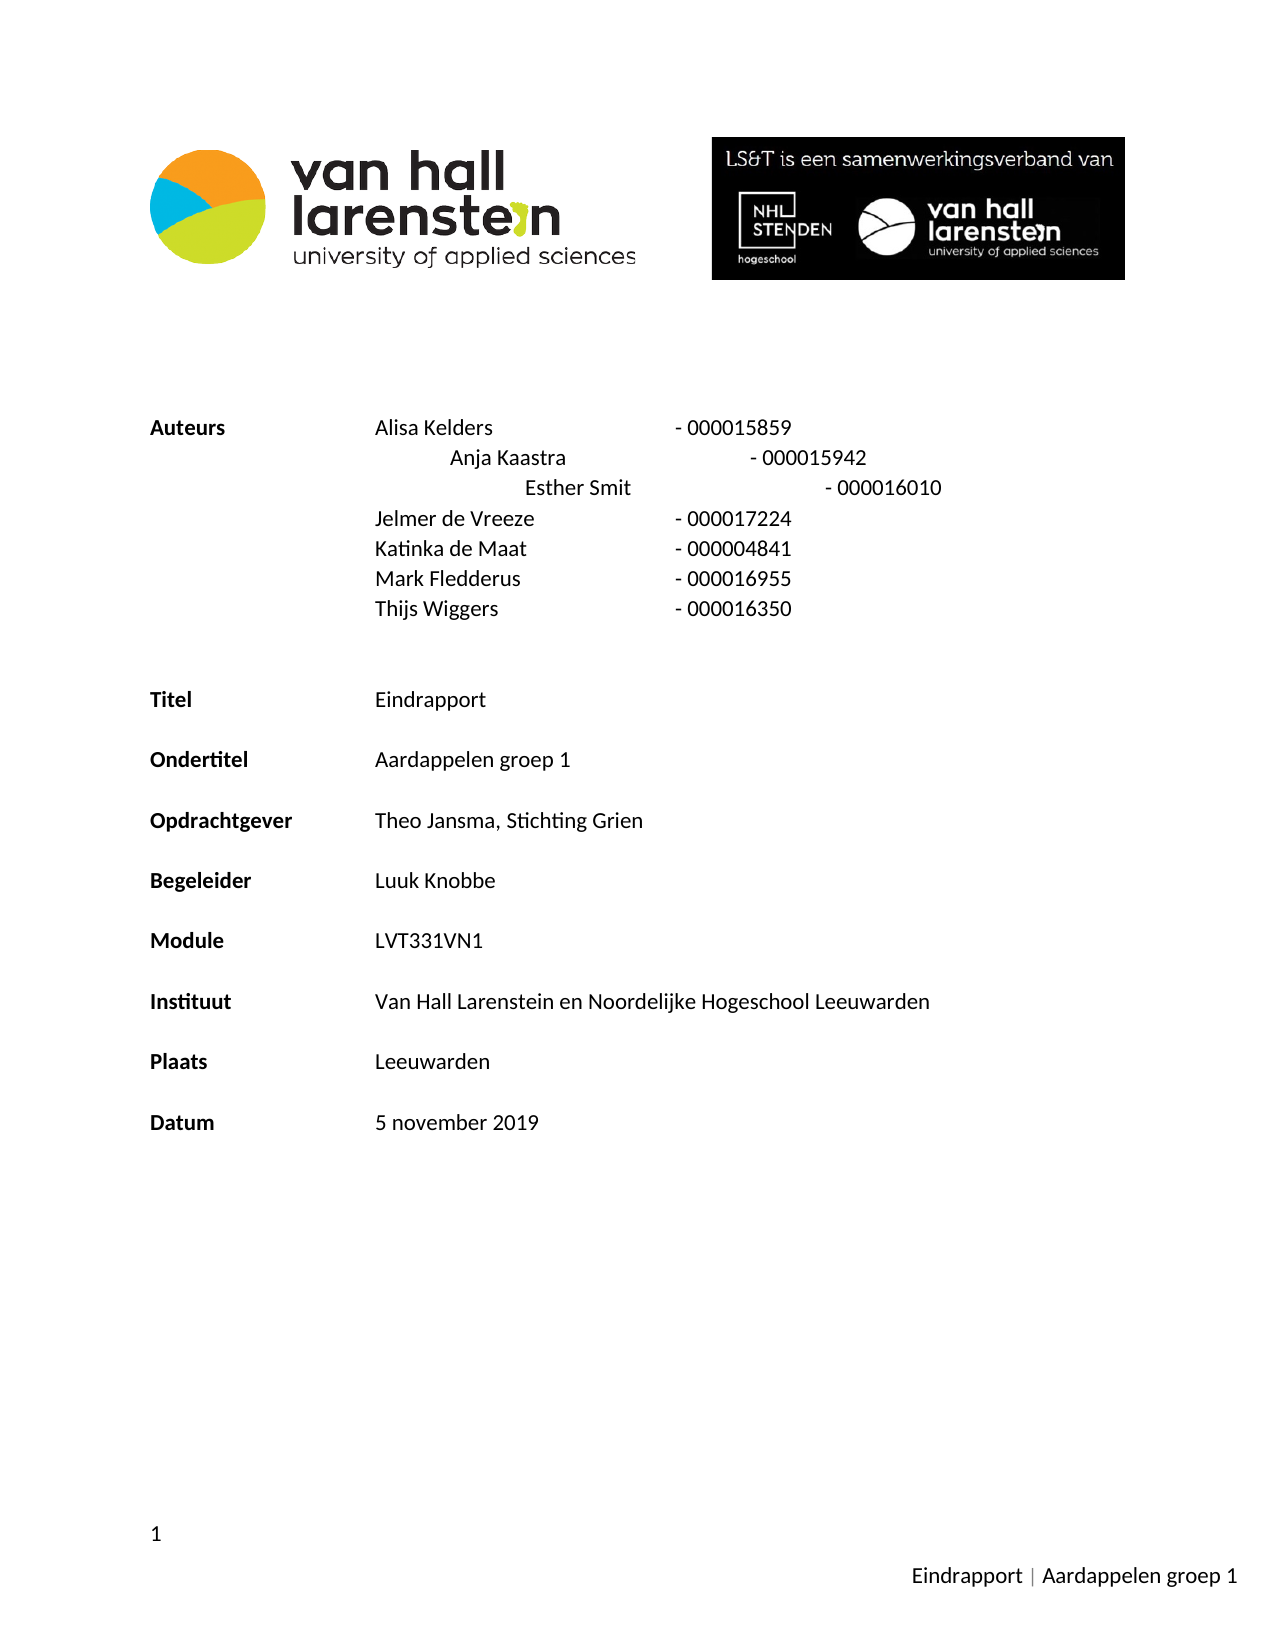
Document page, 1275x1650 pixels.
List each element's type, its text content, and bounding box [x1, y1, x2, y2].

text Auteurs Alisa Kelders - 000015859 Anja Kaastra - 000015942 Esther Smit - 000016010 [150, 413, 1125, 502]
picture [711, 137, 1125, 280]
text Begeleider Luuk Knobbe [150, 866, 1125, 894]
text Katinka de Maat - 000004841 [224, 534, 1125, 562]
text Jelmer de Vreeze - 000017224 [224, 504, 1125, 532]
picture [150, 150, 636, 268]
text Instituut Van Hall Larenstein en Noordelijke Hogeschool Leeuwarden [150, 987, 1125, 1015]
text Opdrachtgever Theo Jansma, Stichting Grien [150, 806, 1125, 834]
text Titel Eindrapport [150, 685, 1125, 713]
text Mark Fledderus - 000016955 [300, 564, 1125, 592]
text Plaats Leeuwarden [150, 1047, 1125, 1076]
text Thijs Wiggers - 000016350 [375, 594, 1125, 653]
text Module LVT331VN1 [150, 927, 1125, 955]
text Datum 5 november 2019 [150, 1108, 1125, 1136]
text Ondertitel Aardappelen groep 1 [150, 745, 1125, 773]
